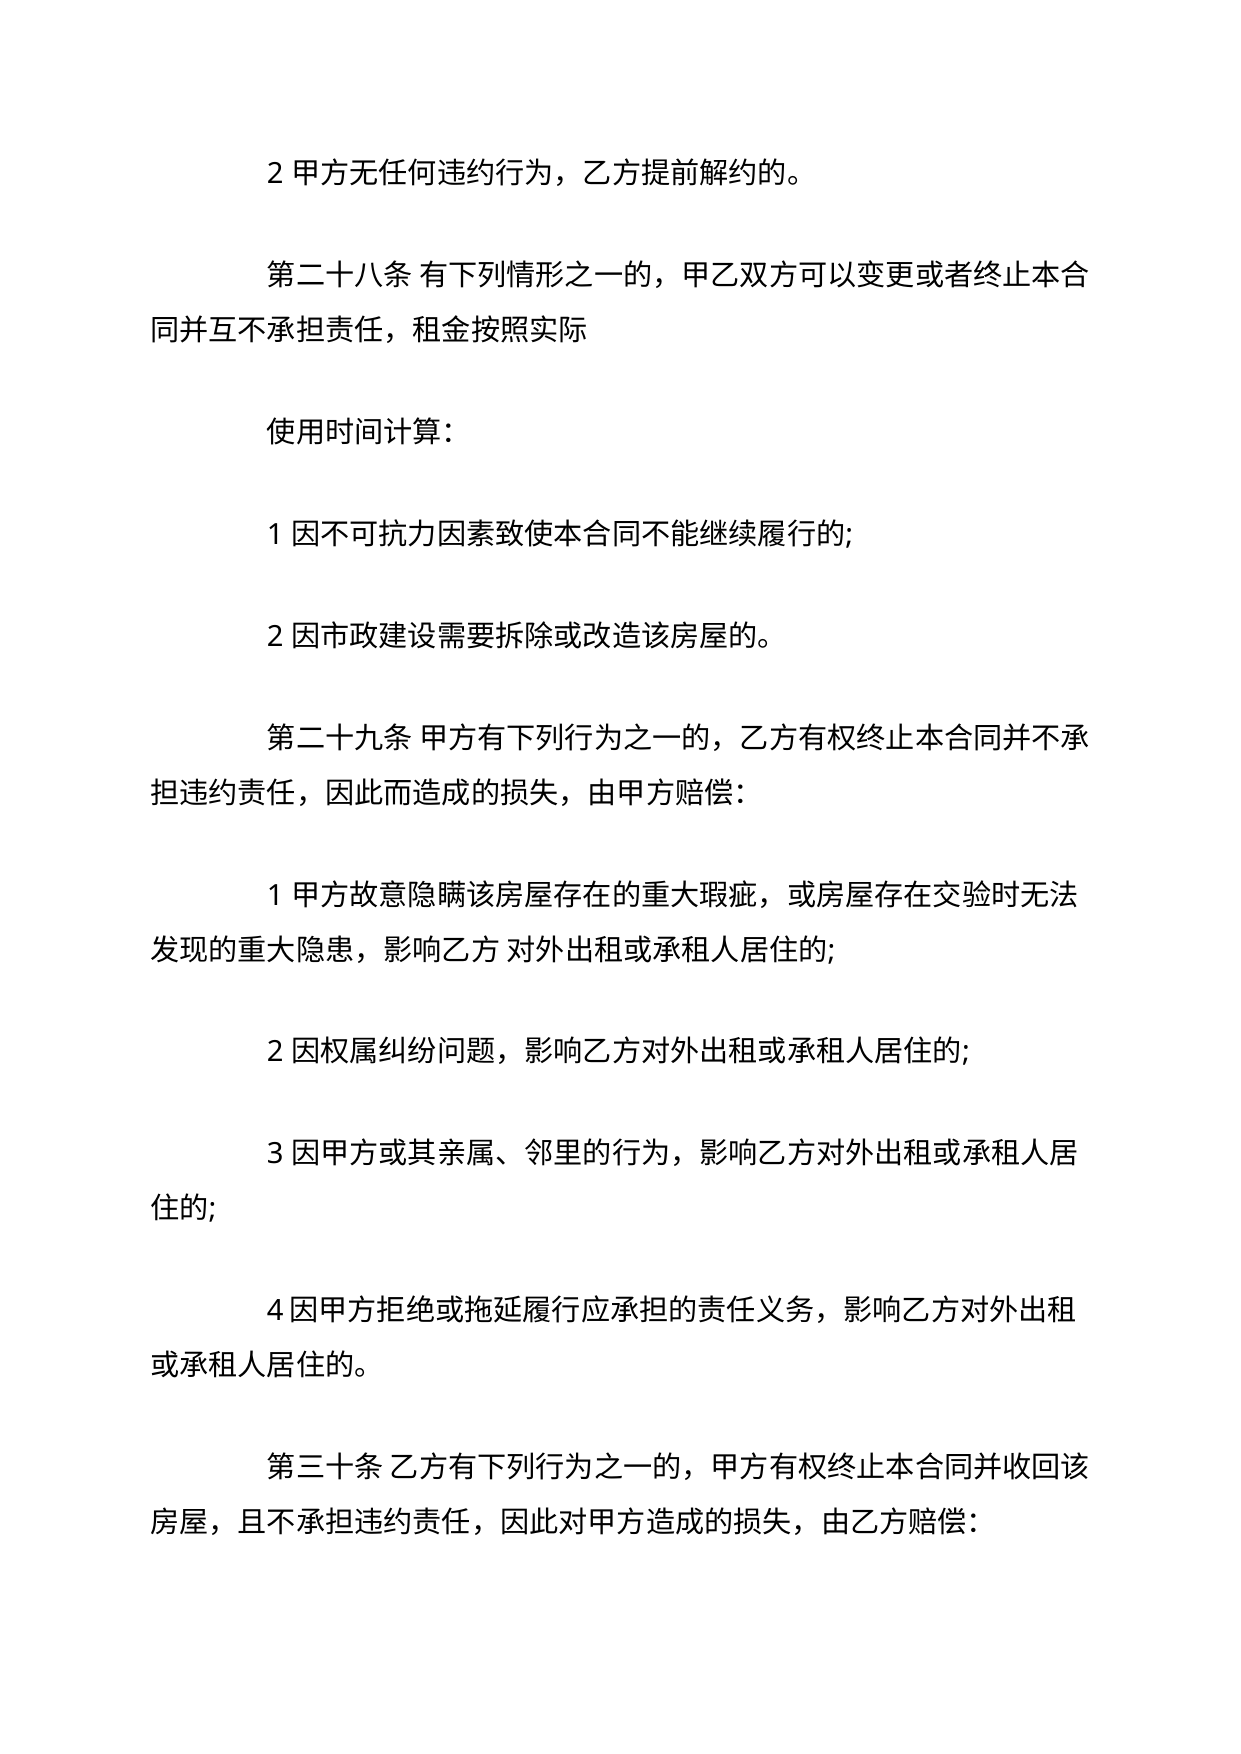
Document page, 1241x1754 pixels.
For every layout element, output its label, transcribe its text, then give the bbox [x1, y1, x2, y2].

text 第二十八条 有下列情形之一的，甲乙双方可以变更或者终止本合同并互不承担责任，租金按照实际 [150, 252, 1090, 349]
text 2 甲方无任何违约行为，乙方提前解约的。 [150, 150, 1090, 192]
text 使用时间计算： [150, 409, 1090, 451]
text 第三十条 乙方有下列行为之一的，甲方有权终止本合同并收回该房屋，且不承担违约责任，因此对甲方造成的损失，由乙方赔偿： [150, 1444, 1090, 1541]
text 2 因市政建设需要拆除或改造该房屋的。 [150, 612, 1090, 655]
text 4因甲方拒绝或拖延履行应承担的责任义务，影响乙方对外出租或承租人居住的。 [150, 1287, 1090, 1384]
text 2 因权属纠纷问题，影响乙方对外出租或承租人居住的; [150, 1028, 1090, 1070]
text 第二十九条 甲方有下列行为之一的，乙方有权终止本合同并不承担违约责任，因此而造成的损失，由甲方赔偿： [150, 714, 1090, 812]
text 3 因甲方或其亲属、邻里的行为，影响乙方对外出租或承租人居住的; [150, 1130, 1090, 1227]
text 1 甲方故意隐瞒该房屋存在的重大瑕疵，或房屋存在交验时无法发现的重大隐患，影响乙方 对外出租或承租人居住的; [150, 871, 1090, 968]
text 1 因不可抗力因素致使本合同不能继续履行的; [150, 510, 1090, 553]
